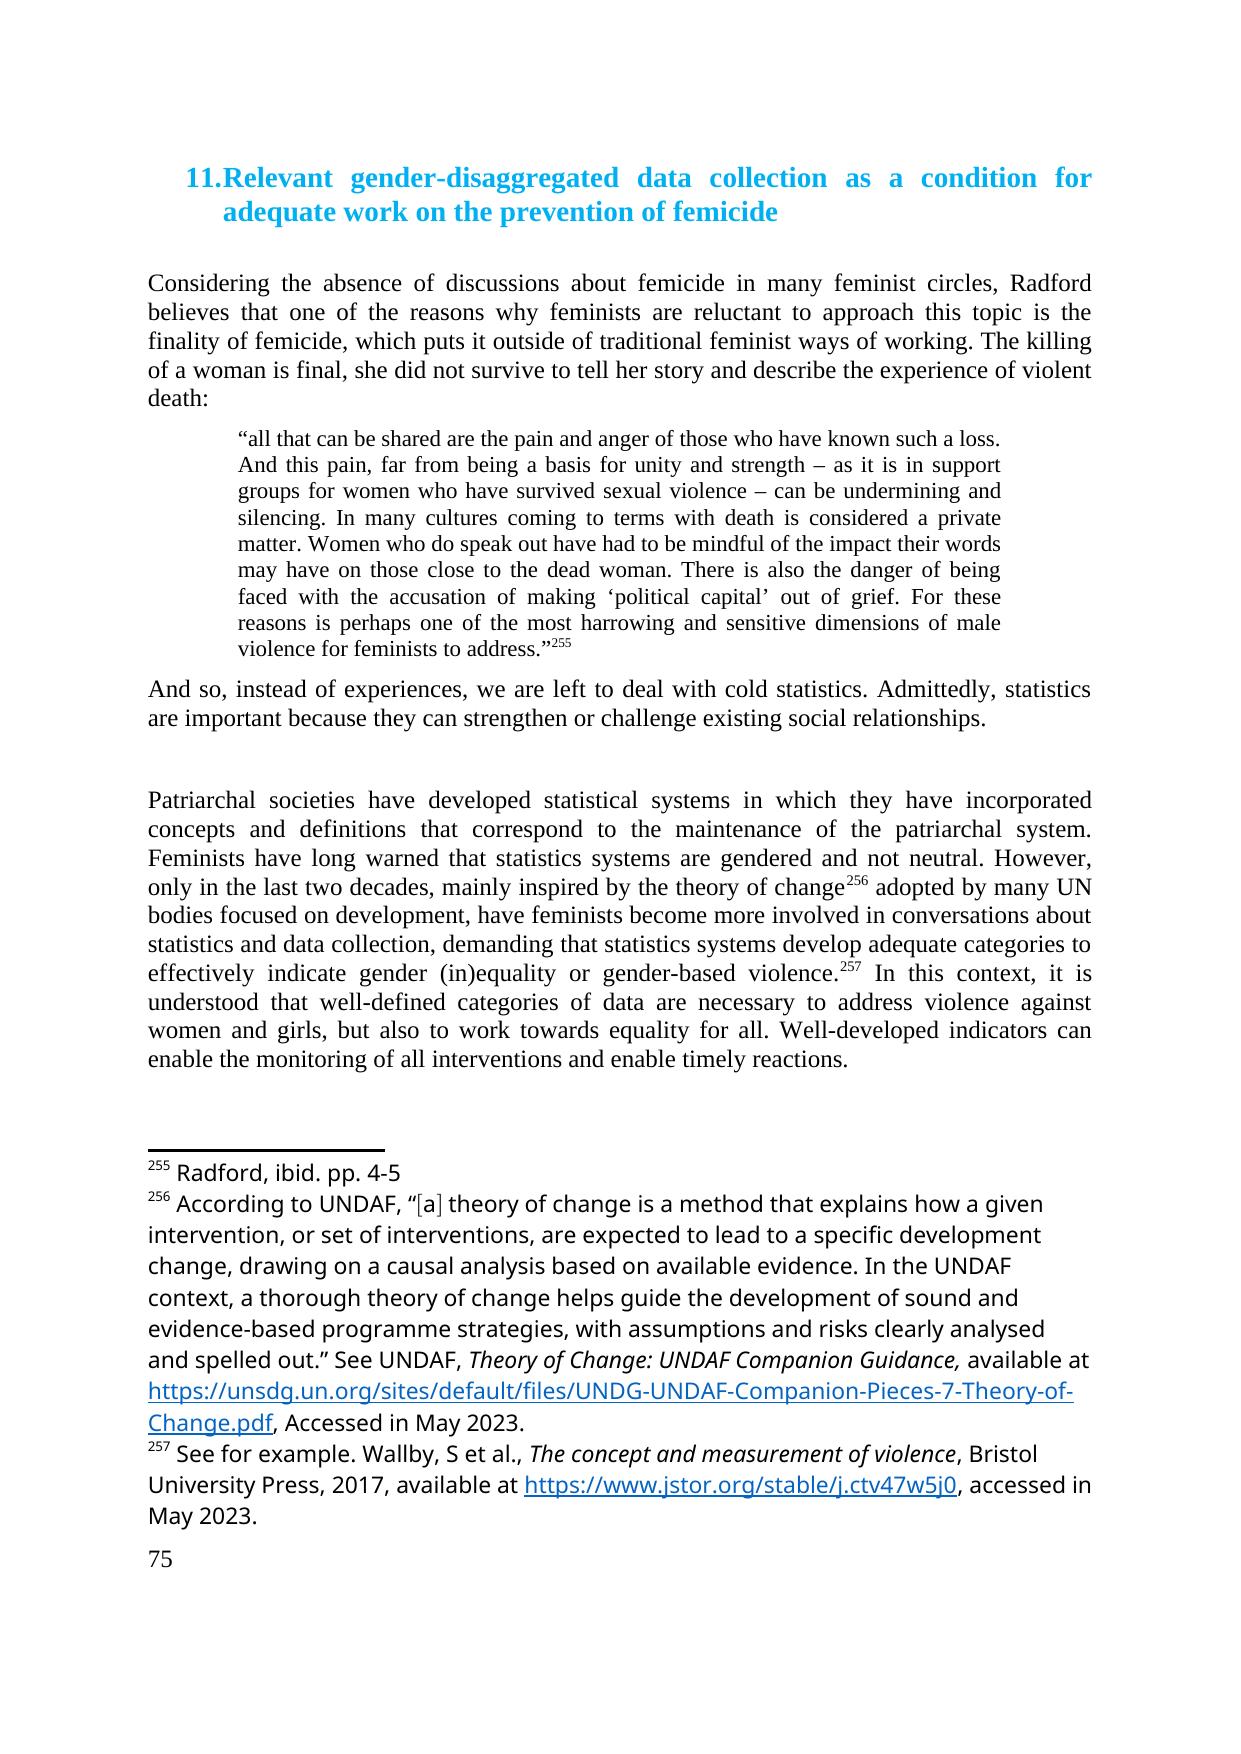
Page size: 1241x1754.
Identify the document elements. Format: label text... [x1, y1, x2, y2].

text Patriarchal societies have developed statistical systems in which they have incorporated concepts and definitions that correspond to the maintenance of the patriarchal system. Feminists have long warned that statistics systems are gendered and not neutral. However, only in the last two decades, mainly inspired by the theory of change adopted by many UN bodies focused on development, have feminists become more involved in conversations about statistics and data collection, demanding that statistics systems develop adequate categories to effectively indicate gender (in)equality or gender-based violence. In this context, it is understood that well-defined categories of data are necessary to address violence against women and girls, but also to work towards equality for all. Well-developed indicators can enable the monitoring of all interventions and enable timely reactions. [148, 786, 1093, 1073]
text “all that can be shared are the pain and anger of those who have known such a loss. And this pain, far from being a basis for unity and strength – as it is in support groups for women who have survived sexual violence – can be undermining and silencing. In many cultures coming to terms with death is considered a private matter. Women who do speak out have had to be mindful of the impact their words may have on those close to the dead woman. There is also the danger of being faced with the accusation of making ‘political capital’ out of grief. For these reasons is perhaps one of the most harrowing and sensitive dimensions of male violence for feminists to address.” [238, 425, 1003, 662]
text Considering the absence of discussions about femicide in many feminist circles, Radford believes that one of the reasons why feminists are reluctant to approach this topic is the finality of femicide, which puts it outside of traditional feminist ways of working. The killing of a woman is final, she did not survive to tell her story and describe the experience of violent death: [148, 268, 1093, 412]
text And so, instead of experiences, we are left to deal with cold statistics. Admittedly, statistics are important because they can strengthen or challenge existing social relationships. [148, 674, 1093, 732]
list Relevant gender-disaggregated data collection as a condition for adequate work on the prevention of femicide [185, 160, 1093, 227]
